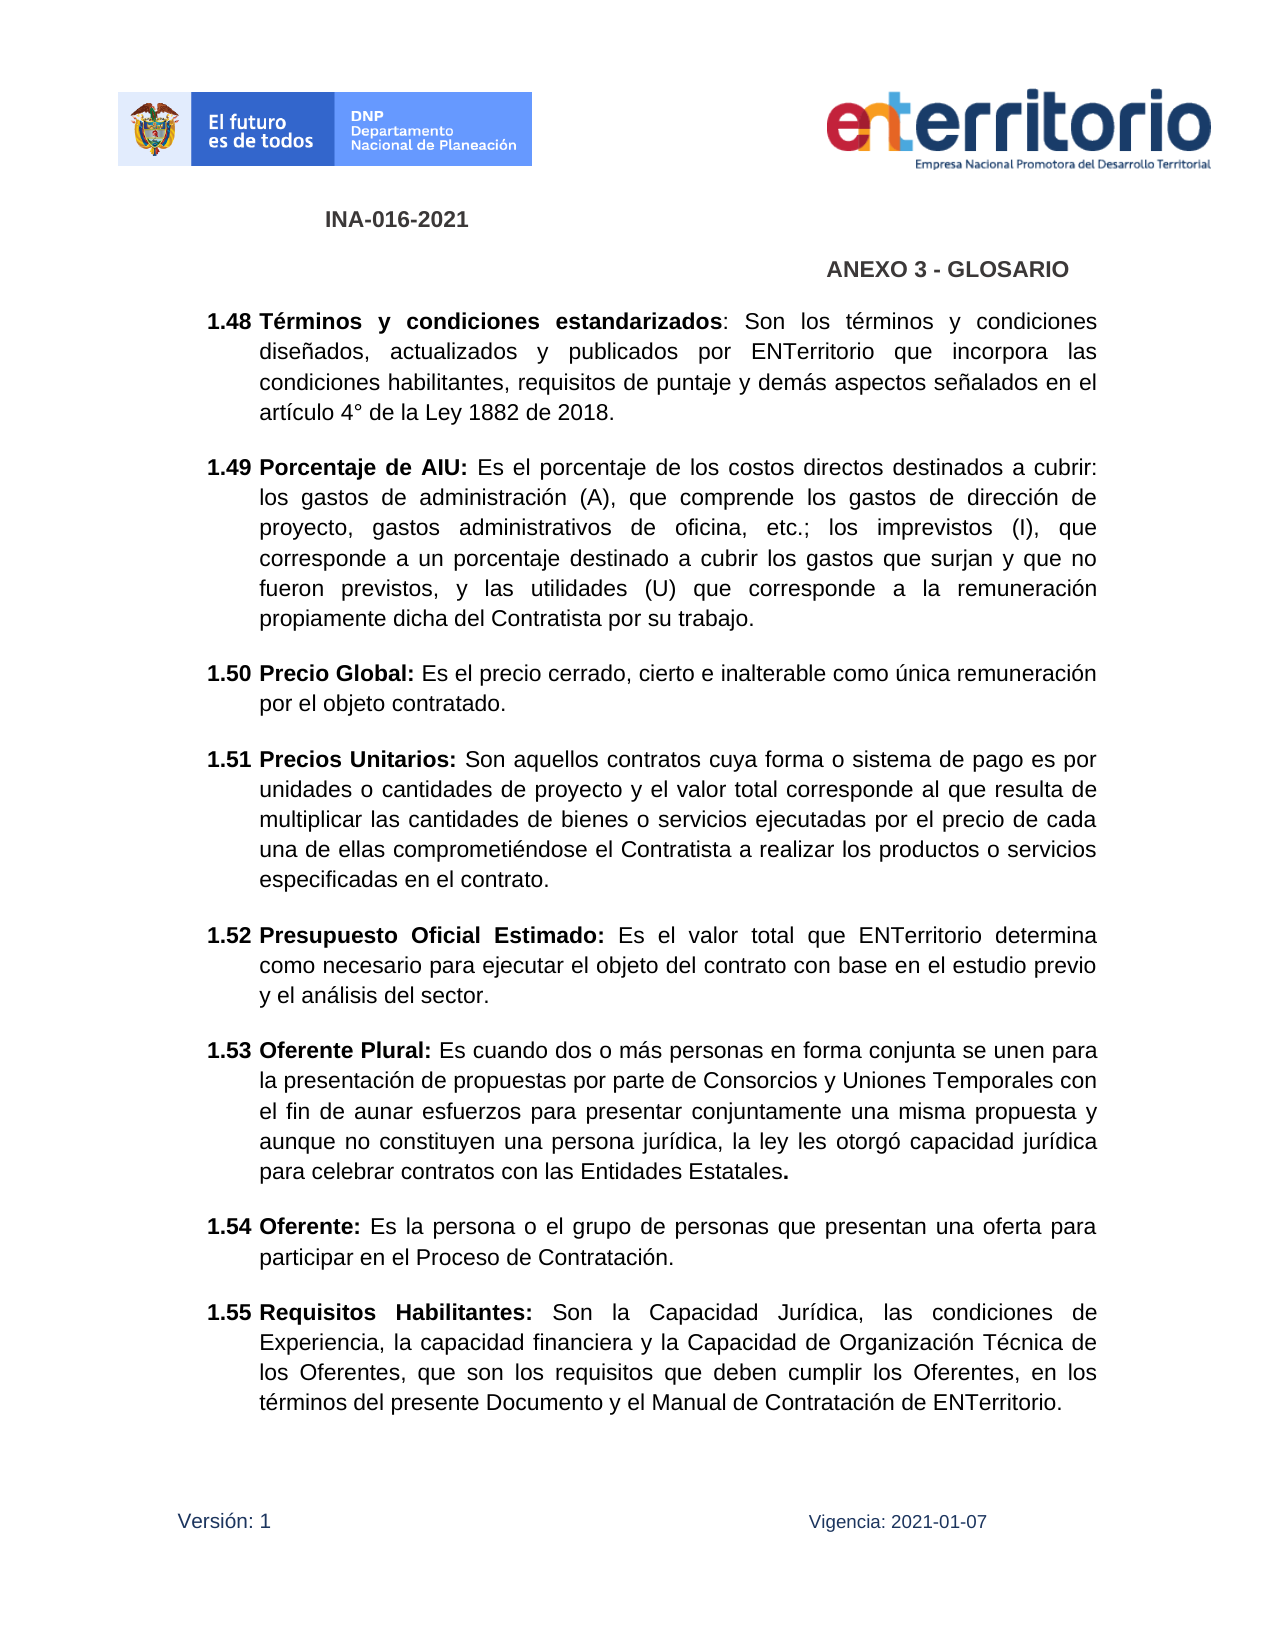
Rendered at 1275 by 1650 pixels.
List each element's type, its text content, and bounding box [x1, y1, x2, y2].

picture [118, 92, 532, 166]
list Precios Unitarios: Son aquellos contratos cuya forma o sistema de pago es por unidades o cantidades de proyecto y el valor total corresponde al que resulta de multiplicar las cantidades de bienes o servicios ejecutadas por el precio de cada una de ellas comprometiéndose el Contratista a realizar los productos o servicios especificadas en el contrato. [207, 746, 1098, 893]
list Precio Global: Es el precio cerrado, cierto e inalterable como única remuneración por el objeto contratado. [207, 660, 1098, 717]
list Presupuesto Oficial Estimado: Es el valor total que ENTerritorio determina como necesario para ejecutar el objeto del contrato con base en el estudio previo y el análisis del sector. [207, 922, 1098, 1008]
list Oferente: Es la persona o el grupo de personas que presentan una oferta para participar en el Proceso de Contratación. [207, 1213, 1098, 1270]
list Términos y condiciones estandarizados: Son los términos y condiciones diseñados, actualizados y publicados por ENTerritorio que incorpora las condiciones habilitantes, requisitos de puntaje y demás aspectos señalados en el artículo 4° de la Ley 1882 de 2018. [207, 308, 1098, 425]
list Requisitos Habilitantes: Son la Capacidad Jurídica, las condiciones de Experiencia, la capacidad financiera y la Capacidad de Organización Técnica de los Oferentes, que son los requisitos que deben cumplir los Oferentes, en los términos del presente Documento y el Manual de Contratación de ENTerritorio. [207, 1299, 1098, 1416]
list Porcentaje de AIU: Es el porcentaje de los costos directos destinados a cubrir: los gastos de administración (A), que comprende los gastos de dirección de proyecto, gastos administrativos de oficina, etc.; los imprevistos (I), que corresponde a un porcentaje destinado a cubrir los gastos que surjan y que no fueron previstos, y las utilidades (U) que corresponde a la remuneración propiamente dicha del Contratista por su trabajo. [207, 454, 1098, 631]
picture [827, 88, 1211, 170]
list Oferente Plural: Es cuando dos o más personas en forma conjunta se unen para la presentación de propuestas por parte de Consorcios y Uniones Temporales con el fin de aunar esfuerzos para presentar conjuntamente una misma propuesta y aunque no constituyen una persona jurídica, la ley les otorgó capacidad jurídica para celebrar contratos con las Entidades Estatales. [207, 1037, 1098, 1184]
